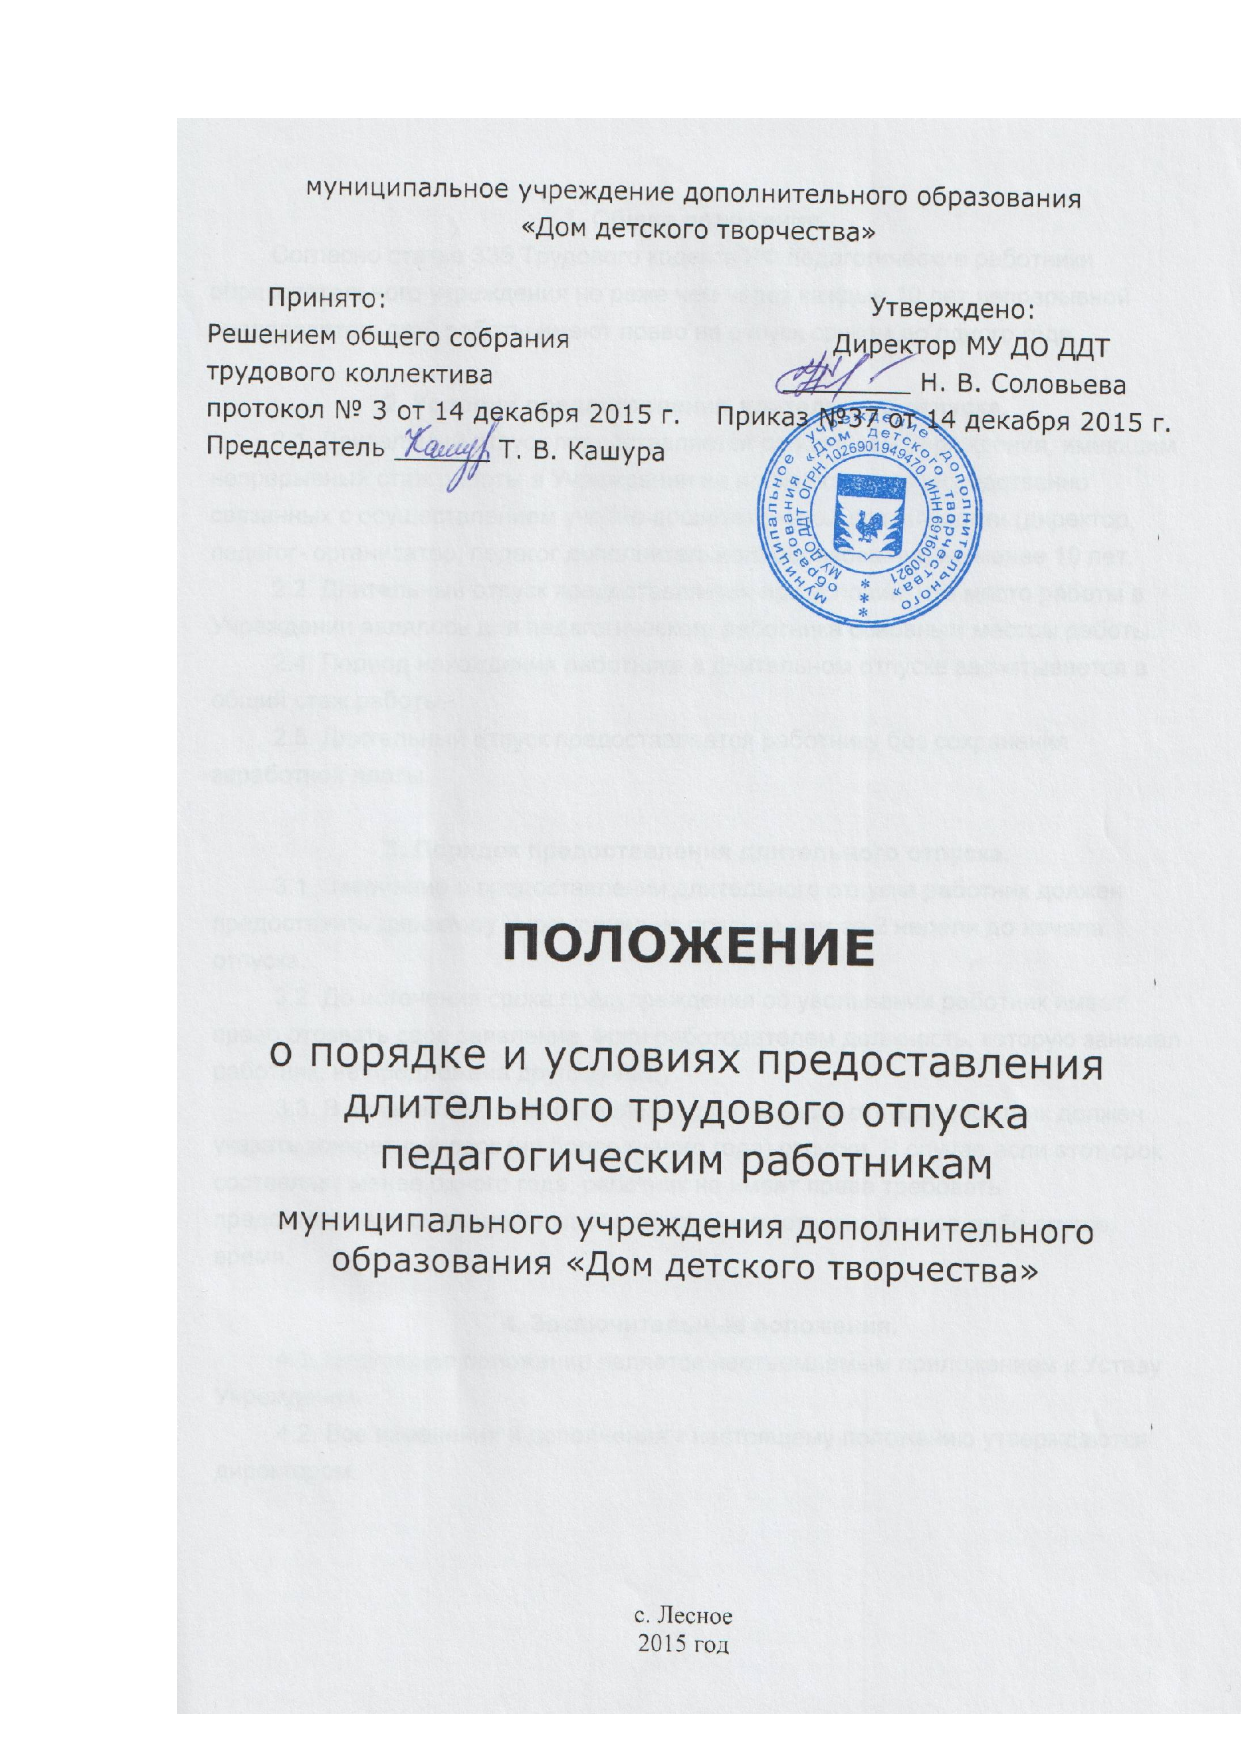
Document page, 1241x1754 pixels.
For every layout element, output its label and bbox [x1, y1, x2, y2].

picture [177, 118, 1241, 1714]
